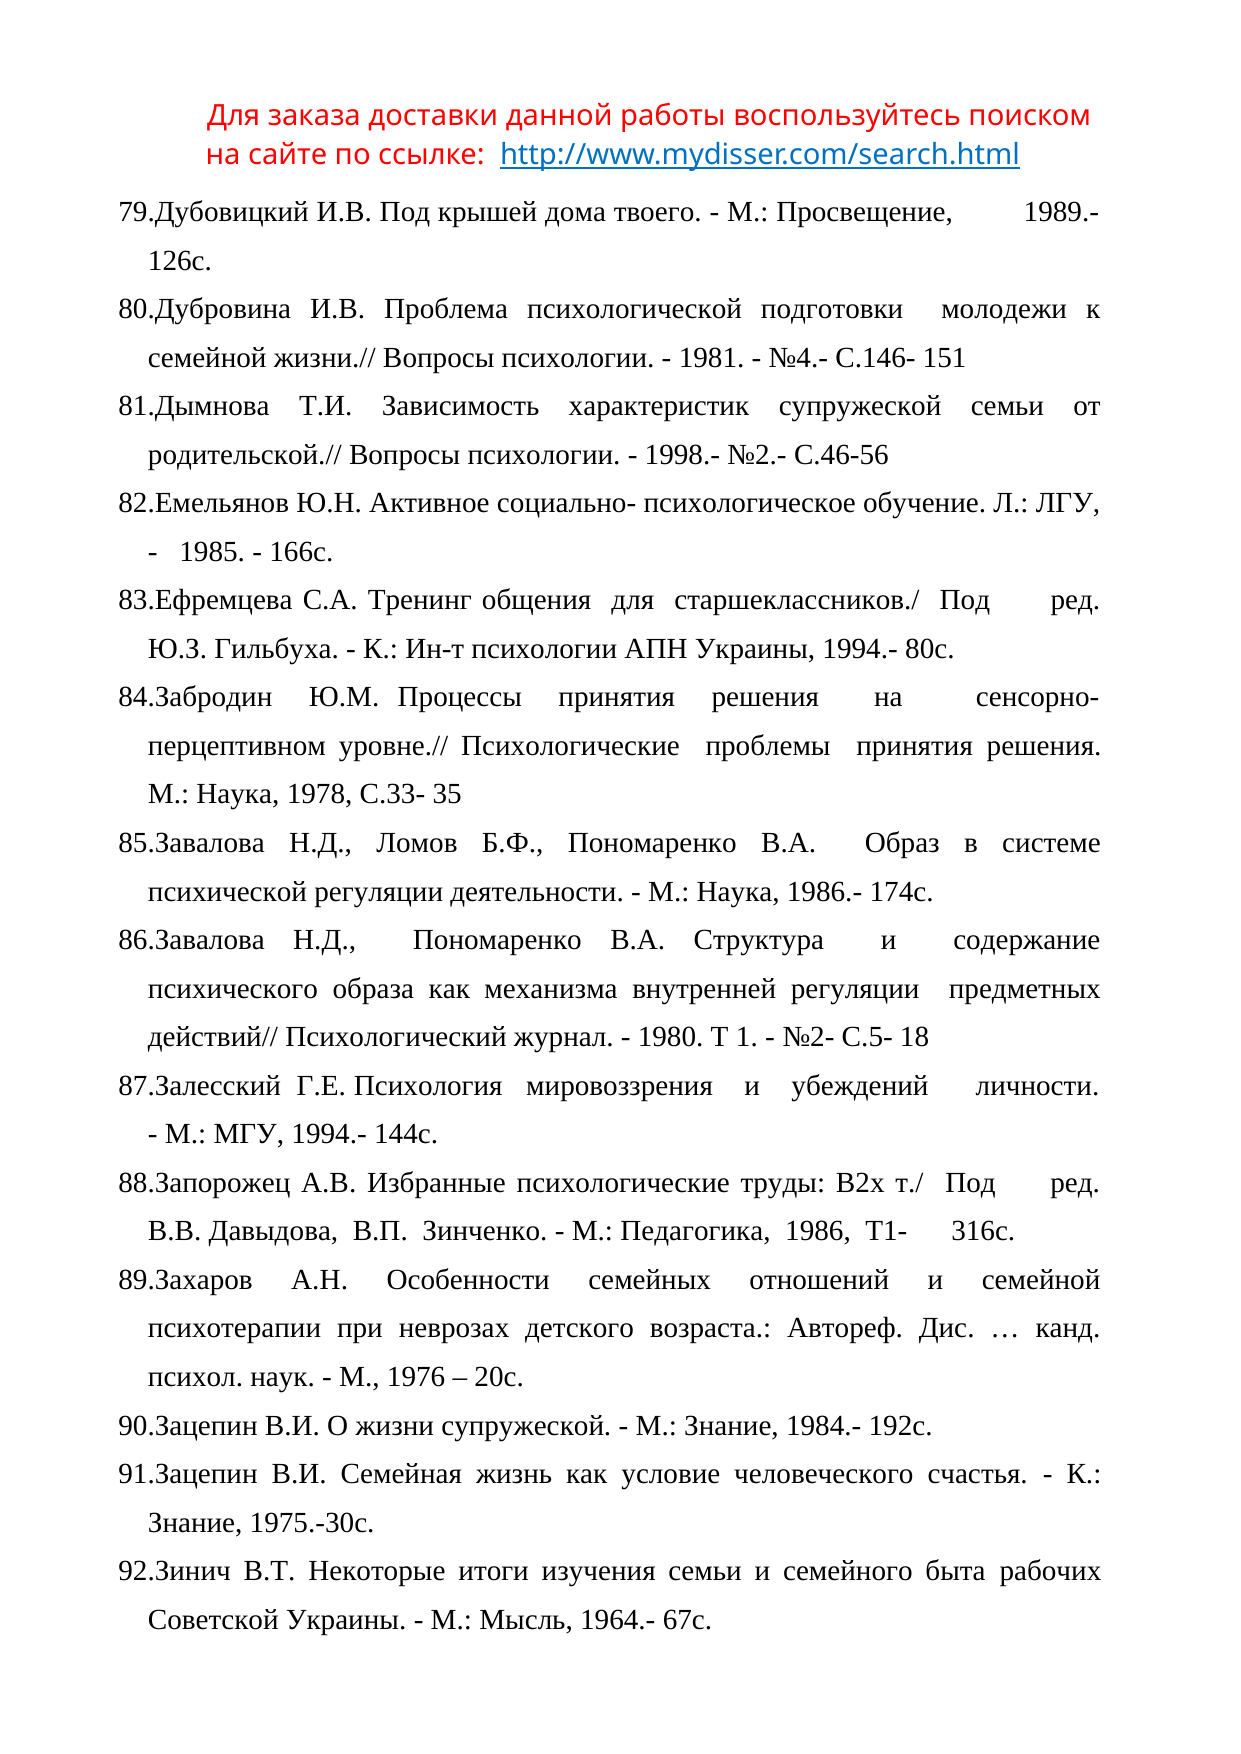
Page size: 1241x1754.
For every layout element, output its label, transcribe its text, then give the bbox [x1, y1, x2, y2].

text 83.Ефремцева С.А. Тренинг общения для старшеклассников./ Под ред. Ю.З. Гильбуха. - К.: Ин-т психологии АПН Украины, 1994.- 80с. [118, 582, 1101, 664]
text 80.Дубровина И.В. Проблема психологической подготовки молодежи к семейной жизни.// Вопросы психологии. - 1981. - №4.- С.146- 151 [118, 291, 1101, 373]
text 87.Залесский Г.Е. Психология мировоззрения и убеждений личности. - М.: МГУ, 1994.- 144с. [118, 1068, 1101, 1150]
text 84.Забродин Ю.М. Процессы принятия решения на сенсорно- перцептивном уровне.// Психологические проблемы принятия решения. М.: Наука, 1978, С.33- 35 [118, 679, 1101, 810]
text 88.Запорожец А.В. Избранные психологические труды: В2х т./ Под ред. В.В. Давыдова, В.П. Зинченко. - М.: Педагогика, 1986, Т1- 316с. [118, 1165, 1101, 1247]
text 86.Завалова Н.Д., Пономаренко В.А. Структура и содержание психического образа как механизма внутренней регуляции предметных действий// Психологический журнал. - 1980. Т 1. - №2- С.5- 18 [118, 922, 1101, 1053]
text 82.Емельянов Ю.Н. Активное социально- психологическое обучение. Л.: ЛГУ, - 1985. - 166с. [118, 485, 1101, 567]
text 81.Дымнова Т.И. Зависимость характеристик супружеской семьи от родительской.// Вопросы психологии. - 1998.- №2.- С.46-56 [118, 388, 1101, 470]
text 79.Дубовицкий И.В. Под крышей дома твоего. - М.: Просвещение, 1989.- 126с. [118, 194, 1101, 276]
text 91.Зацепин В.И. Семейная жизнь как условие человеческого счастья. - К.: Знание, 1975.-30с. [118, 1456, 1101, 1538]
text 90.Зацепин В.И. О жизни супружеской. - М.: Знание, 1984.- 192с. [118, 1408, 1101, 1441]
text 92.Зинич В.Т. Некоторые итоги изучения семьи и семейного быта рабочих Советской Украины. - М.: Мысль, 1964.- 67с. [118, 1553, 1101, 1635]
text 89.Захаров А.Н. Особенности семейных отношений и семейной психотерапии при неврозах детского возраста.: Автореф. Дис. … канд. психол. наук. - М., 1976 – 20с. [118, 1262, 1101, 1393]
text 85.Завалова Н.Д., Ломов Б.Ф., Пономаренко В.А. Образ в системе психической регуляции деятельности. - М.: Наука, 1986.- 174с. [118, 825, 1101, 907]
